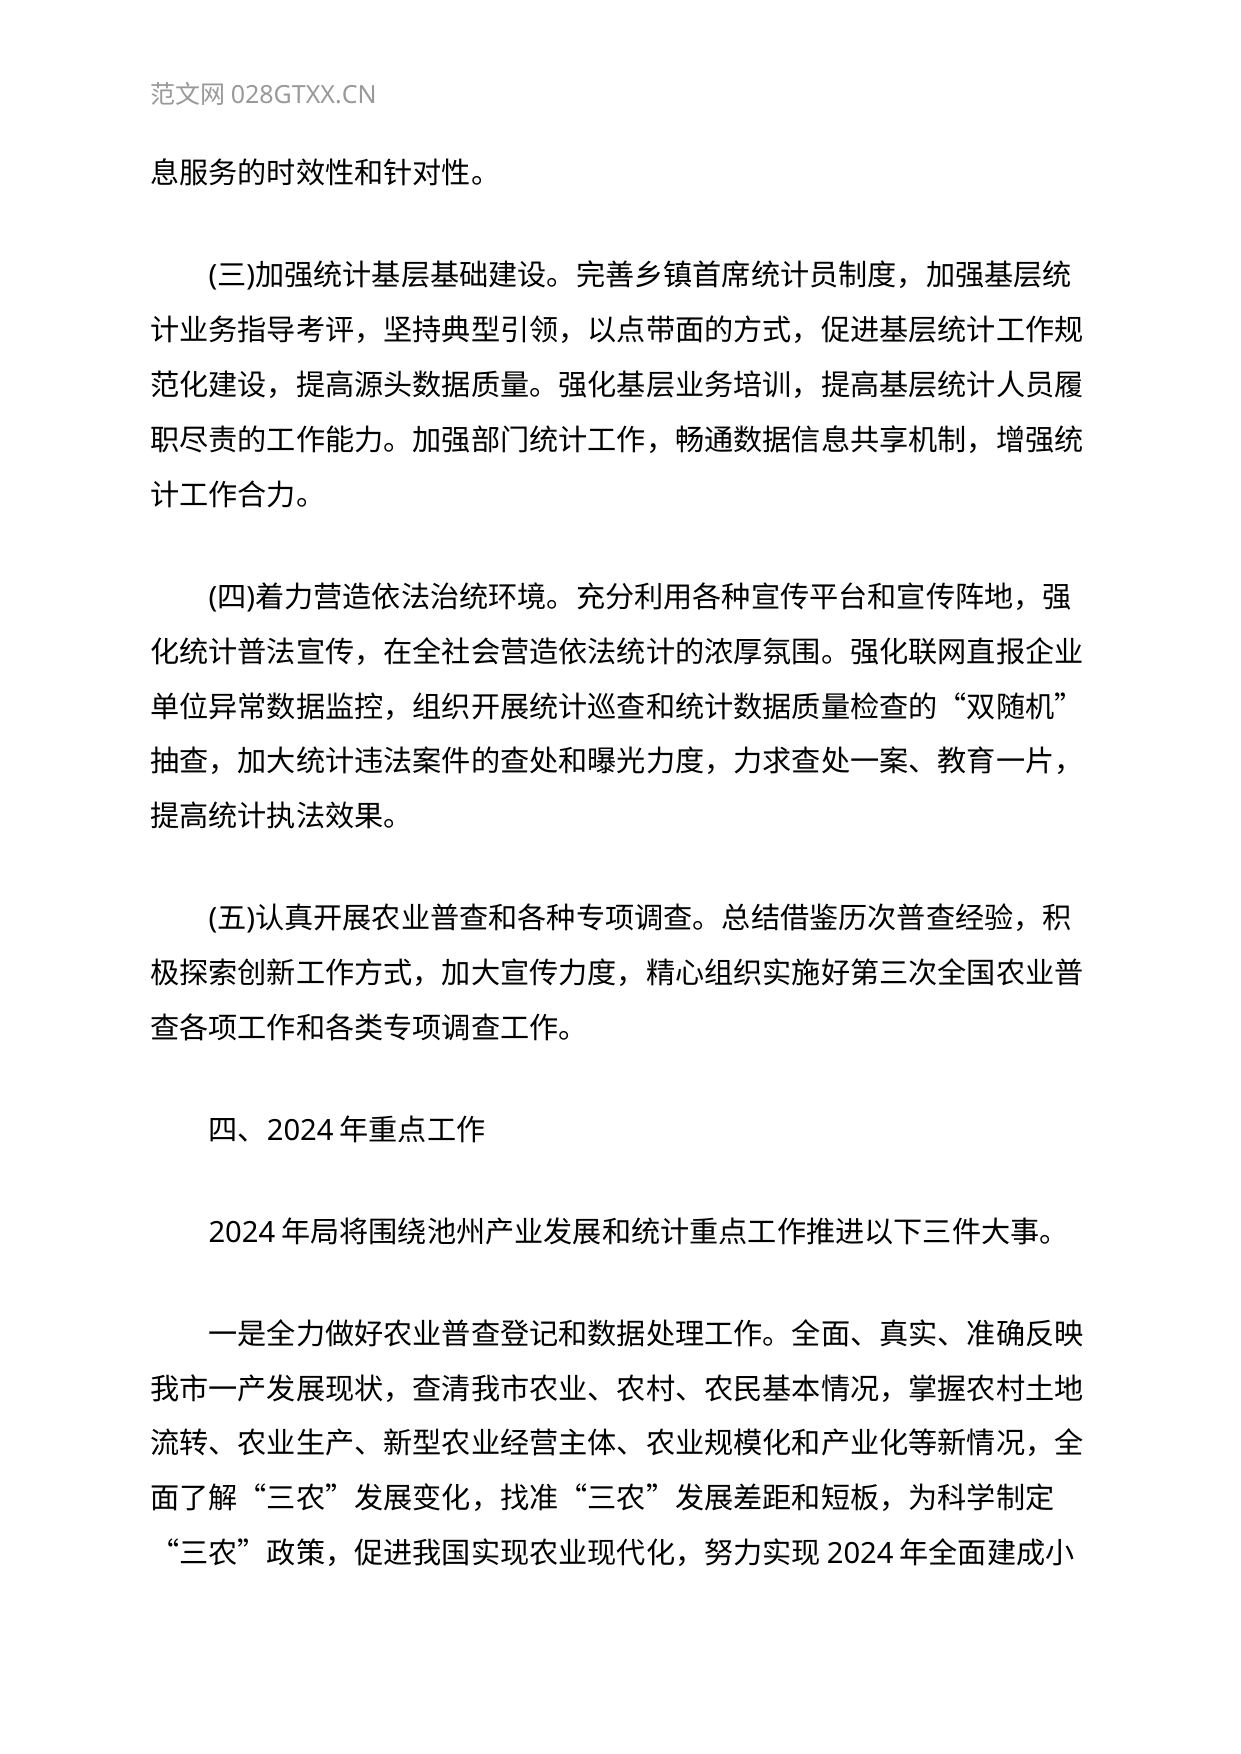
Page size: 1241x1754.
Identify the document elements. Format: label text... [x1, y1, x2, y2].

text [150, 150, 1090, 192]
text 四、2024年重点工作 [150, 1106, 1090, 1149]
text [150, 1310, 1090, 1572]
text (四)着力营造依法治统环境。充分利用各种宣传平台和宣传阵地，强化统计普法宣传，在全社会营造依法统计的浓厚氛围。强化联网直报企业单位异常数据监控，组织开展统计巡查和统计数据质量检查的“双随机”抽查，加大统计违法案件的查处和曝光力度，力求查处一案、教育一片，提高统计执法效果。 [150, 573, 1090, 835]
text (五)认真开展农业普查和各种专项调查。总结借鉴历次普查经验，积极探索创新工作方式，加大宣传力度，精心组织实施好第三次全国农业普查各项工作和各类专项调查工作。 [150, 895, 1090, 1047]
text 2024年局将围绕池州产业发展和统计重点工作推进以下三件大事。 [150, 1208, 1090, 1251]
text (三)加强统计基层基础建设。完善乡镇首席统计员制度，加强基层统计业务指导考评，坚持典型引领，以点带面的方式，促进基层统计工作规范化建设，提高源头数据质量。强化基层业务培训，提高基层统计人员履职尽责的工作能力。加强部门统计工作，畅通数据信息共享机制，增强统计工作合力。 [150, 252, 1090, 514]
